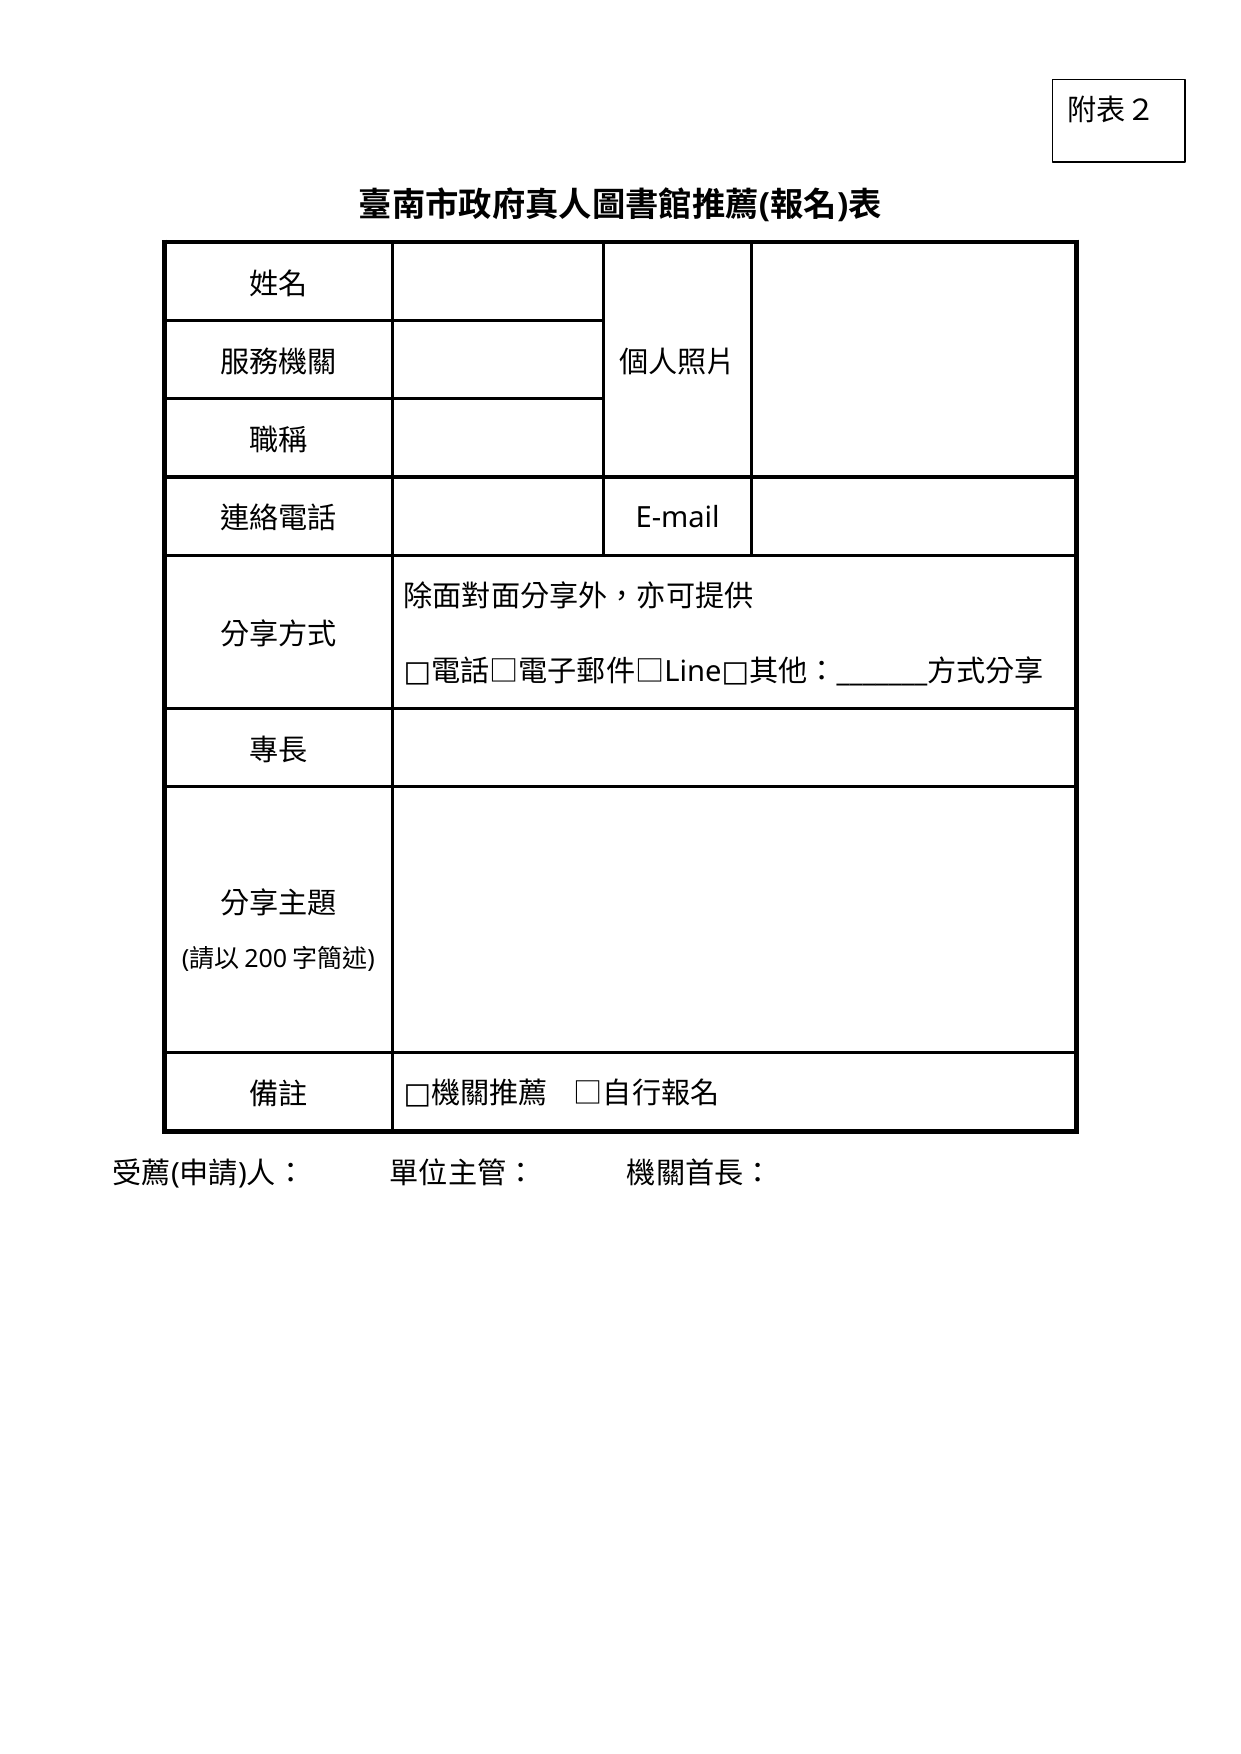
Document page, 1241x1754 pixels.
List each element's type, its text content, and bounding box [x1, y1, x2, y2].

table_cell [753, 479, 1074, 553]
table_cell □機關推薦 □自行報名 [394, 1054, 1074, 1129]
table_cell [394, 322, 602, 397]
text 臺南市政府真人圖書館推薦(報名)表 [112, 164, 1128, 239]
text 受薦(申請)人： 單位主管： 機關首長： [112, 1133, 1128, 1208]
table_cell 職稱 [167, 400, 391, 475]
table_cell [394, 400, 602, 475]
table_cell 備註 [167, 1054, 391, 1129]
table_cell 服務機關 [167, 322, 391, 397]
table_cell [394, 710, 1074, 785]
table_header [394, 244, 602, 319]
table_cell 除面對面分享外，亦可提供 □電話□電子郵件□Line□其他：_______方式分享 [394, 557, 1074, 707]
table_cell 連絡電話 [167, 479, 391, 553]
table_cell E-mail [605, 479, 750, 553]
table_cell [394, 788, 1074, 1051]
table_header [753, 244, 1074, 475]
table_header 個人照片 [605, 244, 750, 475]
table_cell 分享主題 (請以200字簡述) [167, 788, 391, 1051]
table_cell [394, 479, 602, 553]
table_header 姓名 [167, 244, 391, 319]
table_cell 分享方式 [167, 557, 391, 707]
table_cell 專長 [167, 710, 391, 785]
